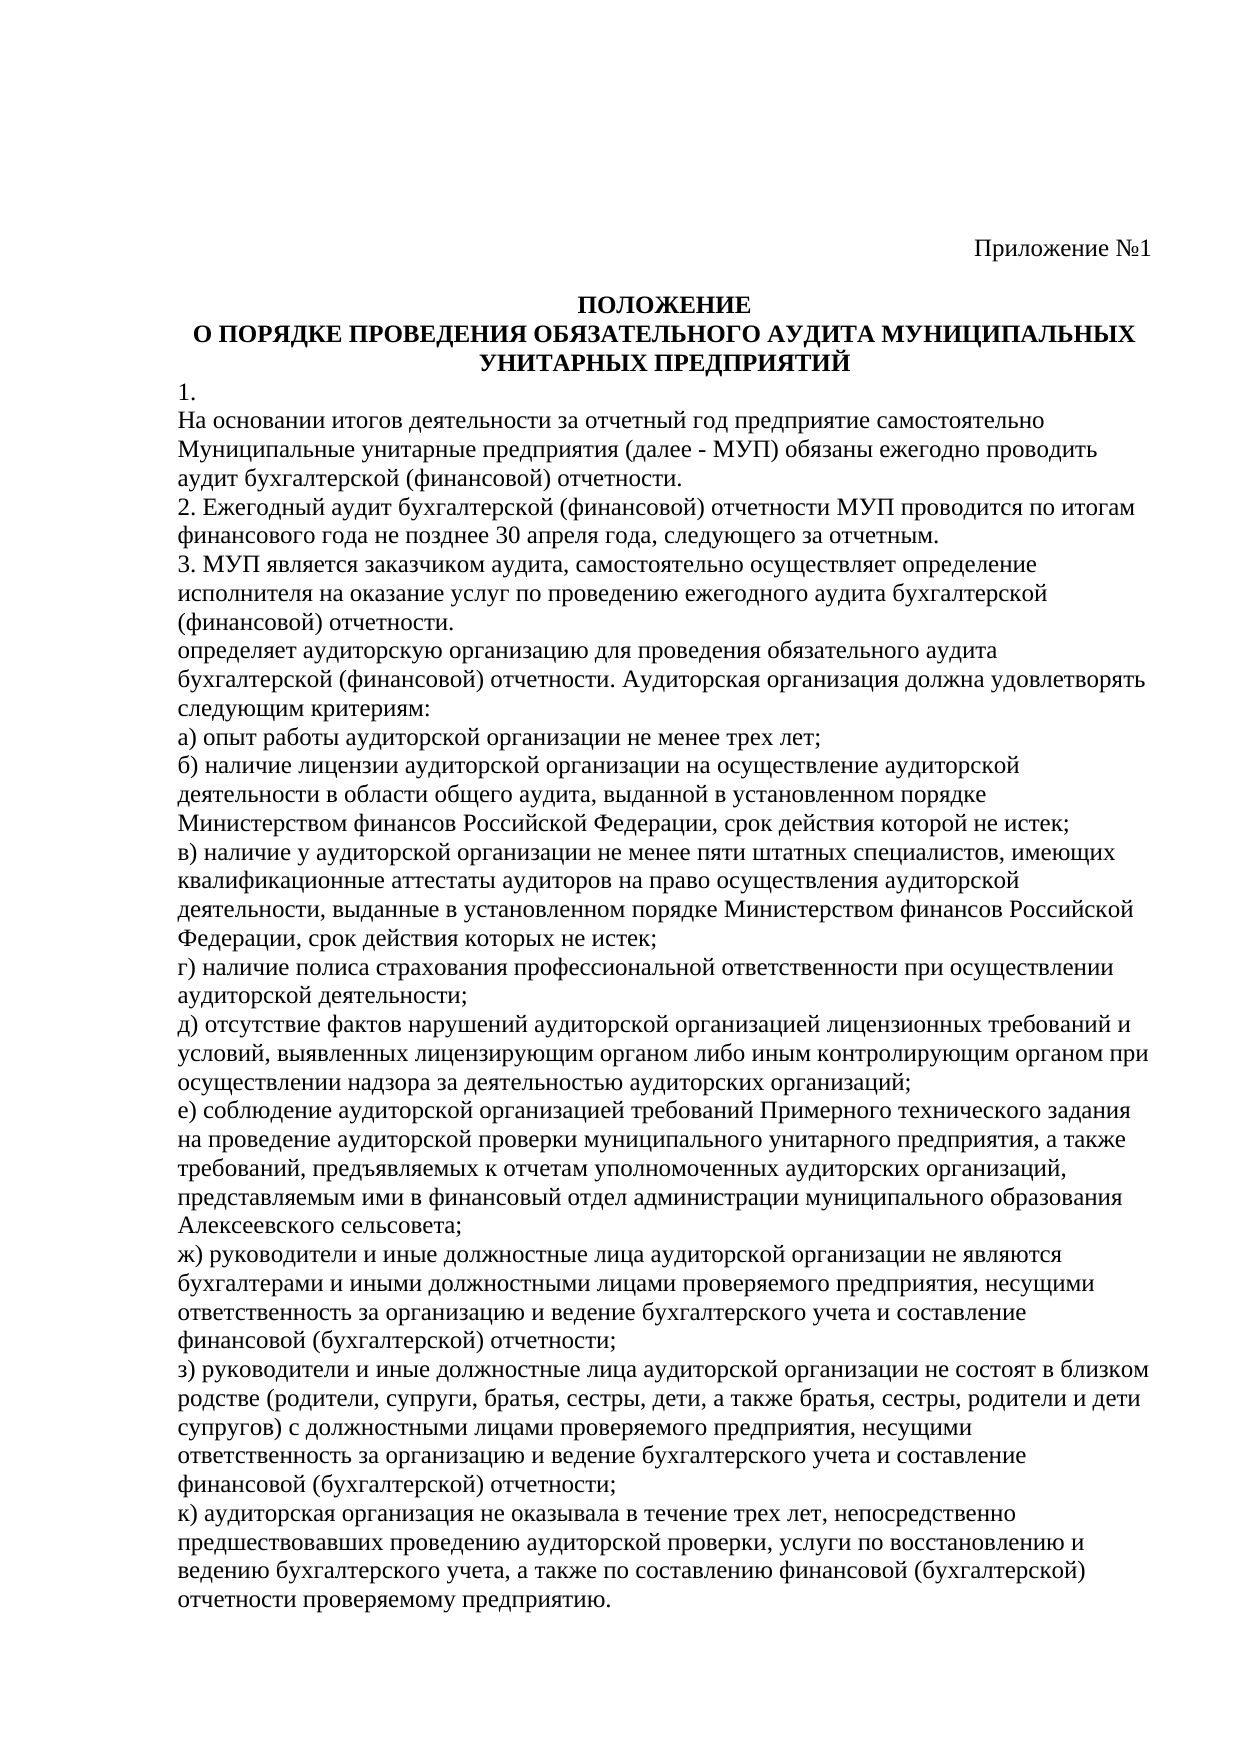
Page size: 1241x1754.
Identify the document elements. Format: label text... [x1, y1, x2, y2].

text На основании итогов деятельности за отчетный год предприятие самостоятельно Муниципальные унитарные предприятия (далее - МУП) обязаны ежегодно проводить аудит бухгалтерской (финансовой) отчетности. [177, 406, 1152, 492]
text 2. Ежегодный аудит бухгалтерской (финансовой) отчетности МУП проводится по итогам финансового года не позднее 30 апреля года, следующего за отчетным. [177, 492, 1152, 549]
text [177, 636, 1152, 1613]
text 1. [177, 377, 1152, 406]
text Приложение №1 [177, 233, 1152, 262]
text 3. МУП является заказчиком аудита, самостоятельно осуществляет определение исполнителя на оказание услуг по проведению ежегодного аудита бухгалтерской (финансовой) отчетности. [177, 549, 1152, 636]
text ПОЛОЖЕНИЕ О ПОРЯДКЕ ПРОВЕДЕНИЯ ОБЯЗАТЕЛЬНОГО АУДИТА МУНИЦИПАЛЬНЫХ УНИТАРНЫХ ПРЕДПРИЯТИЙ [177, 291, 1152, 377]
